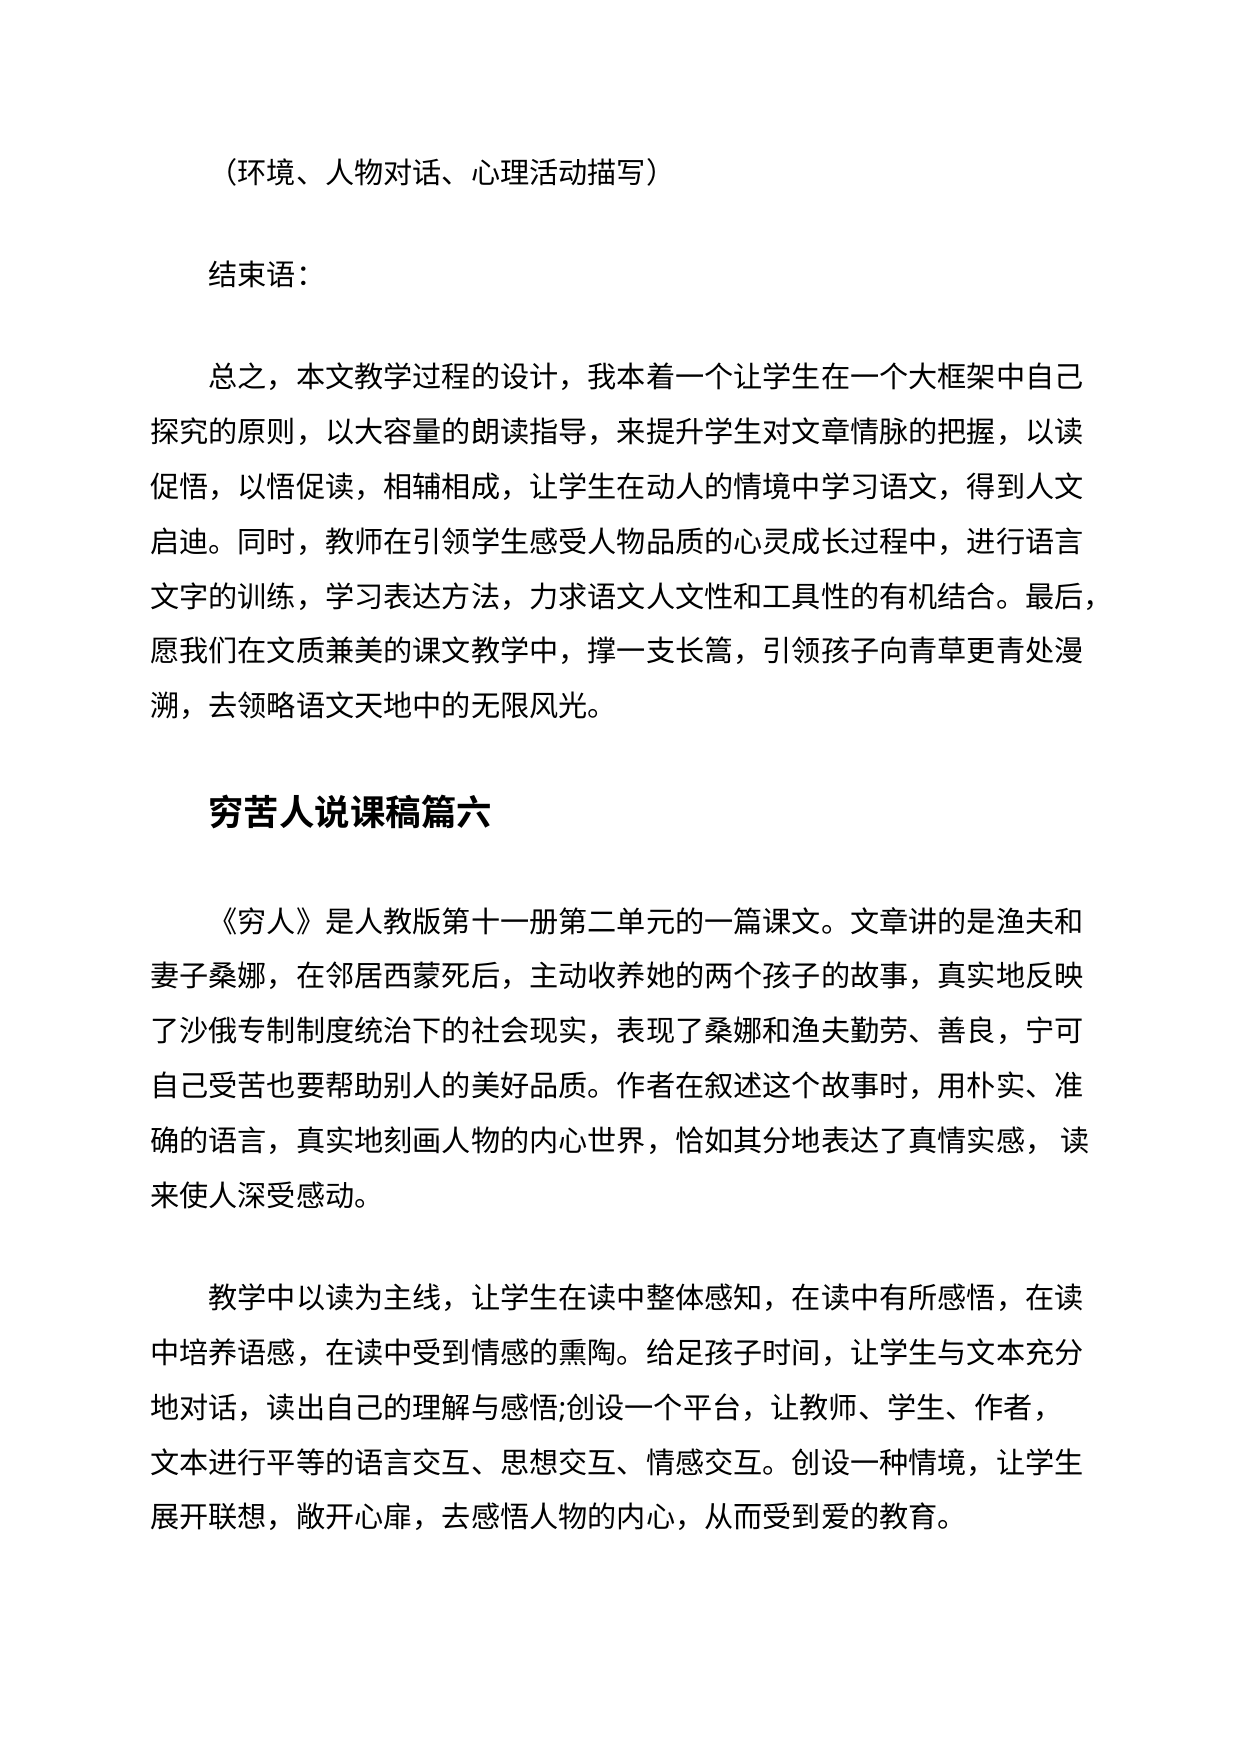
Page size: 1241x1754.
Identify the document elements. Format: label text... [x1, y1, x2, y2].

text 结束语： [150, 252, 1090, 294]
text 总之，本文教学过程的设计，我本着一个让学生在一个大框架中自己探究的原则，以大容量的朗读指导，来提升学生对文章情脉的把握，以读促悟，以悟促读，相辅相成，让学生在动人的情境中学习语文，得到人文启迪。同时，教师在引领学生感受人物品质的心灵成长过程中，进行语言文字的训练，学习表达方法，力求语文人文性和工具性的有机结合。最后，愿我们在文质兼美的课文教学中，撑一支长篙，引领孩子向青草更青处漫溯，去领略语文天地中的无限风光。 [150, 353, 1090, 725]
text 穷苦人说课稿篇六 [150, 785, 1090, 836]
text 《穷人》是人教版第十一册第二单元的一篇课文。文章讲的是渔夫和妻子桑娜，在邻居西蒙死后，主动收养她的两个孩子的故事，真实地反映了沙俄专制制度统治下的社会现实，表现了桑娜和渔夫勤劳、善良，宁可自己受苦也要帮助别人的美好品质。作者在叙述这个故事时，用朴实、准确的语言，真实地刻画人物的内心世界，恰如其分地表达了真情实感， 读来使人深受感动。 [150, 898, 1090, 1215]
text 教学中以读为主线，让学生在读中整体感知，在读中有所感悟，在读中培养语感，在读中受到情感的熏陶。给足孩子时间，让学生与文本充分地对话，读出自己的理解与感悟;创设一个平台，让教师、学生、作者，文本进行平等的语言交互、思想交互、情感交互。创设一种情境，让学生展开联想，敞开心扉，去感悟人物的内心，从而受到爱的教育。 [150, 1274, 1090, 1536]
text （环境、人物对话、心理活动描写） [150, 150, 1090, 192]
